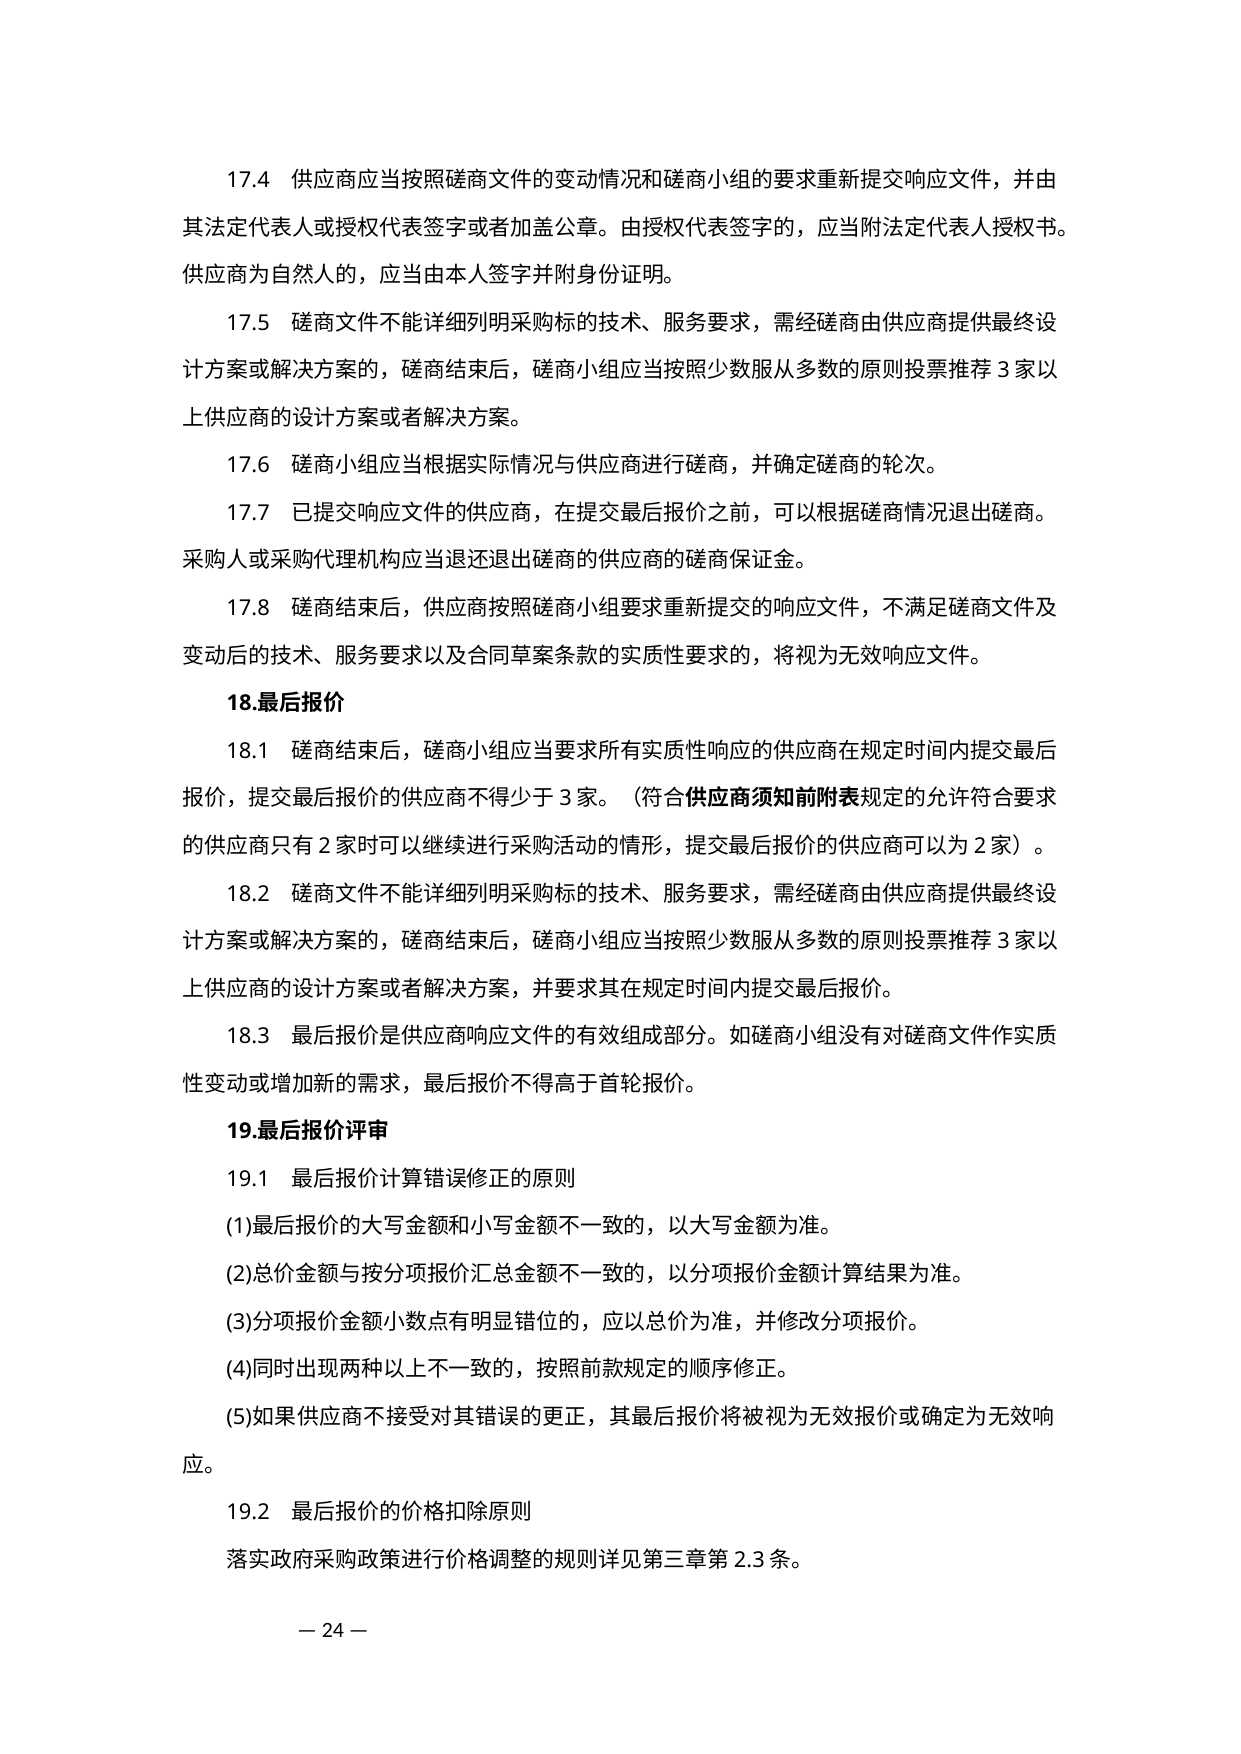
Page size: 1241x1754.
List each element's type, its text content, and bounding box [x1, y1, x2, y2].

text (2)总价金额与按分项报价汇总金额不一致的，以分项报价金额计算结果为准。 [182, 1256, 1058, 1288]
text 18.最后报价 [182, 685, 1058, 717]
text 19.1 最后报价计算错误修正的原则 [182, 1161, 1058, 1193]
text 18.1 磋商结束后，磋商小组应当要求所有实质性响应的供应商在规定时间内提交最后报价，提交最后报价的供应商不得少于3家。（符合供应商须知前附表规定的允许符合要求的供应商只有2家时可以继续进行采购活动的情形，提交最后报价的供应商可以为2家）。 [182, 733, 1058, 860]
text 17.4 供应商应当按照磋商文件的变动情况和磋商小组的要求重新提交响应文件，并由其法定代表人或授权代表签字或者加盖公章。由授权代表签字的，应当附法定代表人授权书。供应商为自然人的，应当由本人签字并附身份证明。 [182, 162, 1058, 289]
text 18.3 最后报价是供应商响应文件的有效组成部分。如磋商小组没有对磋商文件作实质性变动或增加新的需求，最后报价不得高于首轮报价。 [182, 1018, 1058, 1097]
text (4)同时出现两种以上不一致的，按照前款规定的顺序修正。 [182, 1351, 1058, 1383]
text 19.最后报价评审 [182, 1113, 1058, 1145]
text (1)最后报价的大写金额和小写金额不一致的，以大写金额为准。 [182, 1208, 1058, 1240]
text 17.8 磋商结束后，供应商按照磋商小组要求重新提交的响应文件，不满足磋商文件及变动后的技术、服务要求以及合同草案条款的实质性要求的，将视为无效响应文件。 [182, 590, 1058, 669]
text 17.5 磋商文件不能详细列明采购标的技术、服务要求，需经磋商由供应商提供最终设计方案或解决方案的，磋商结束后，磋商小组应当按照少数服从多数的原则投票推荐3家以上供应商的设计方案或者解决方案。 [182, 304, 1058, 431]
text 18.2 磋商文件不能详细列明采购标的技术、服务要求，需经磋商由供应商提供最终设计方案或解决方案的，磋商结束后，磋商小组应当按照少数服从多数的原则投票推荐3家以上供应商的设计方案或者解决方案，并要求其在规定时间内提交最后报价。 [182, 876, 1058, 1002]
text (5)如果供应商不接受对其错误的更正，其最后报价将被视为无效报价或确定为无效响应。 [182, 1399, 1058, 1478]
text 落实政府采购政策进行价格调整的规则详见第三章第2.3条。 [182, 1542, 1058, 1573]
text 19.2 最后报价的价格扣除原则 [182, 1494, 1058, 1526]
text 17.6 磋商小组应当根据实际情况与供应商进行磋商，并确定磋商的轮次。 [182, 447, 1058, 479]
text 17.7 已提交响应文件的供应商，在提交最后报价之前，可以根据磋商情况退出磋商。采购人或采购代理机构应当退还退出磋商的供应商的磋商保证金。 [182, 495, 1058, 574]
text (3)分项报价金额小数点有明显错位的，应以总价为准，并修改分项报价。 [182, 1304, 1058, 1336]
